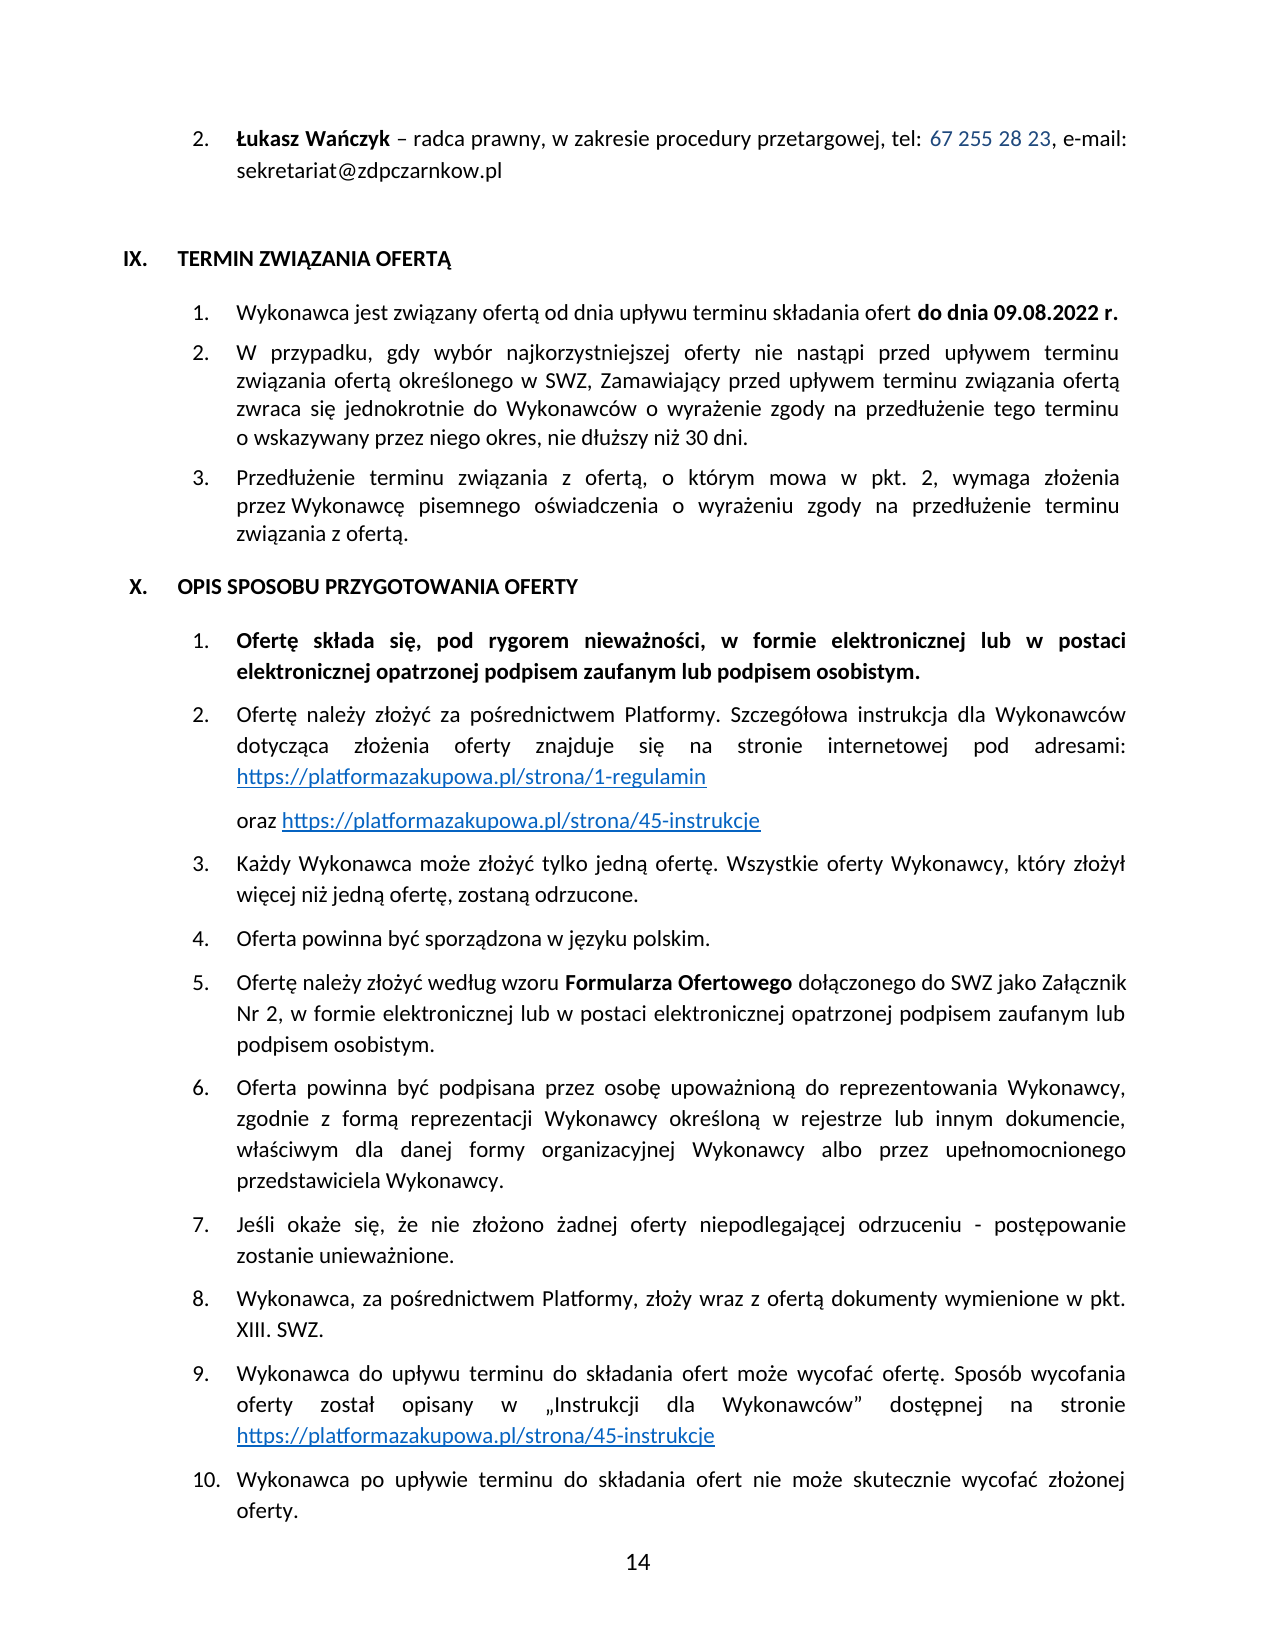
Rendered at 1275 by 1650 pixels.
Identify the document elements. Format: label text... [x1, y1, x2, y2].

list Wykonawca jest związany ofertą od dnia upływu terminu składania ofert do dnia 09.08.2022 r. [192, 298, 1121, 326]
list Ofertę składa się, pod rygorem nieważności, w formie elektronicznej lub w postaci elektronicznej opatrzonej podpisem zaufanym lub podpisem osobistym. [192, 626, 1127, 685]
list Oferta powinna być podpisana przez osobę upoważnioną do reprezentowania Wykonawcy, zgodnie z formą reprezentacji Wykonawcy określoną w rejestrze lub innym dokumencie, właściwym dla danej formy organizacyjnej Wykonawcy albo przez upełnomocnionego przedstawiciela Wykonawcy. [192, 1073, 1127, 1194]
list W przypadku, gdy wybór najkorzystniejszej oferty nie nastąpi przed upływem terminu związania ofertą określonego w SWZ, Zamawiający przed upływem terminu związania ofertą zwraca się jednokrotnie do Wykonawców o wyrażenie zgody na przedłużenie tego terminu o wskazywany przez niego okres, nie dłuższy niż 30 dni. [192, 338, 1121, 451]
list Oferta powinna być sporządzona w języku polskim. [192, 924, 1127, 952]
list Wykonawca, za pośrednictwem Platformy, złoży wraz z ofertą dokumenty wymienione w pkt. XIII. SWZ. [192, 1284, 1127, 1343]
text oraz https://platformazakupowa.pl/strona/45-instrukcje [192, 806, 1127, 834]
list Ofertę należy złożyć według wzoru Formularza Ofertowego dołączonego do SWZ jako Załącznik Nr 2, w formie elektronicznej lub w postaci elektronicznej opatrzonej podpisem zaufanym lub podpisem osobistym. [192, 968, 1127, 1058]
list Każdy Wykonawca może złożyć tylko jedną ofertę. Wszystkie oferty Wykonawcy, który złożył więcej niż jedną ofertę, zostaną odrzucone. [192, 849, 1127, 908]
list Wykonawca do upływu terminu do składania ofert może wycofać ofertę. Sposób wycofania oferty został opisany w „Instrukcji dla Wykonawców” dostępnej na stronie https://platformazakupowa.pl/strona/45-instrukcje [192, 1359, 1127, 1449]
list Ofertę należy złożyć za pośrednictwem Platformy. Szczegółowa instrukcja dla Wykonawców dotycząca złożenia oferty znajduje się na stronie internetowej pod adresami: https://platformazakupowa.pl/strona/1-regulamin [192, 700, 1127, 790]
list Wykonawca po upływie terminu do składania ofert nie może skutecznie wycofać złożonej oferty. [192, 1465, 1127, 1524]
list Łukasz Wańczyk – radca prawny, w zakresie procedury przetargowej, tel: 67 255 28 23, e-mail: sekretariat@zdpczarnkow.pl [192, 124, 1127, 184]
list Przedłużenie terminu związania z ofertą, o którym mowa w pkt. 2, wymaga złożenia przez Wykonawcę pisemnego oświadczenia o wyrażeniu zgody na przedłużenie terminu związania z ofertą. [192, 463, 1121, 547]
subtitle OPIS SPOSOBU PRZYGOTOWANIA OFERTY [148, 572, 1127, 600]
subtitle TERMIN ZWIĄZANIA OFERTĄ [148, 244, 1127, 272]
list Jeśli okaże się, że nie złożono żadnej oferty niepodlegającej odrzuceniu - postępowanie zostanie unieważnione. [192, 1210, 1127, 1269]
